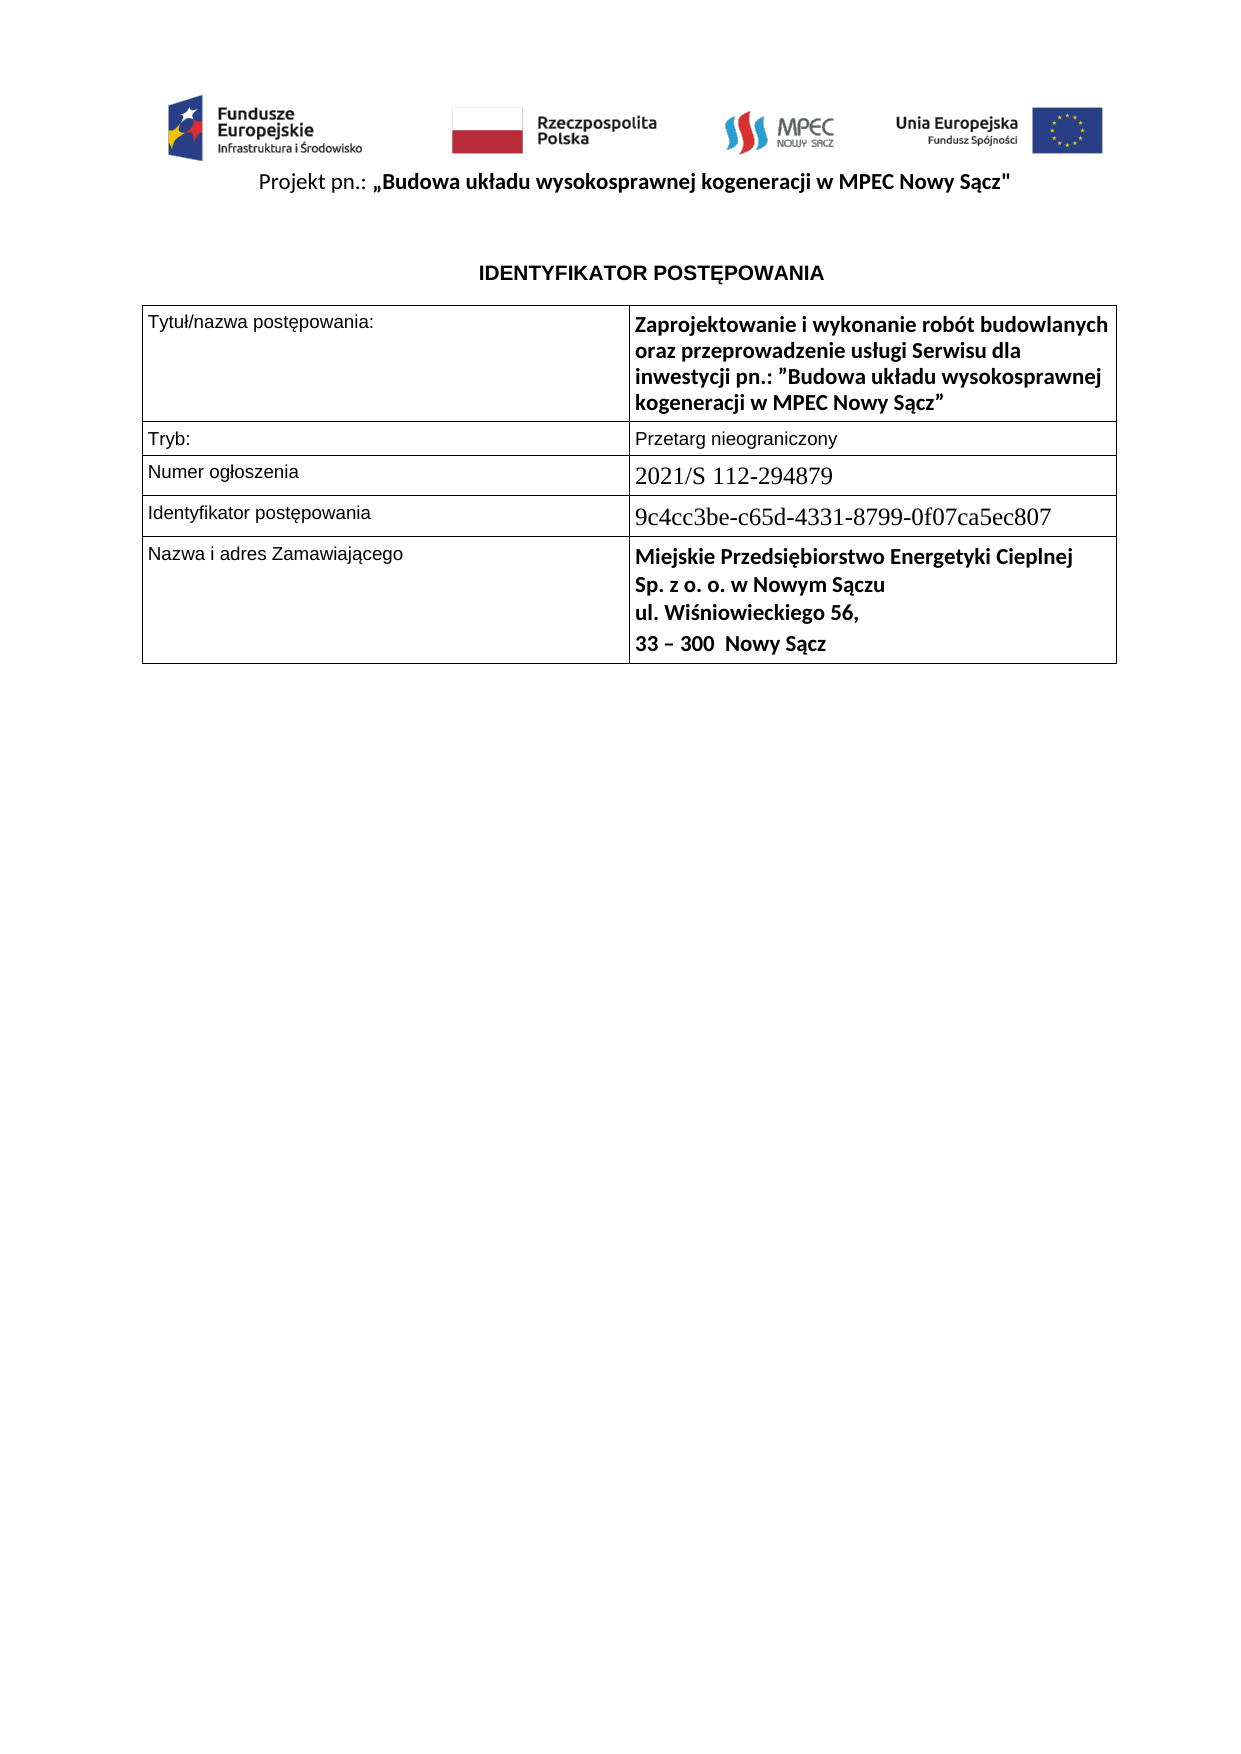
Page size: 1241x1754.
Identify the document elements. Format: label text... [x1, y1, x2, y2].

table_header Tytuł/nazwa postępowania: [143, 306, 629, 421]
text IDENTYFIKATOR POSTĘPOWANIA [181, 264, 1122, 284]
table_cell Numer ogłoszenia [143, 456, 629, 495]
table_cell Miejskie Przedsiębiorstwo Energetyki Cieplnej Sp. z o. o. w Nowym Sączu ul. Wiśniowieckiego 56, 33 – 300 Nowy Sącz [630, 537, 1116, 663]
table_cell Nazwa i adres Zamawiającego [143, 537, 629, 663]
table_cell Identyfikator postępowania [143, 496, 629, 536]
table_cell 2021/S 112-294879 [630, 456, 1116, 495]
table_cell 9c4cc3be-c65d-4331-8799-0f07ca5ec807 [630, 496, 1116, 536]
table_header Zaprojektowanie i wykonanie robót budowlanych oraz przeprowadzenie usługi Serwisu dla inwestycji pn.: ”Budowa układu wysokosprawnej kogeneracji w MPEC Nowy Sącz” [630, 306, 1116, 421]
table_cell Tryb: [143, 422, 629, 455]
table_cell Przetarg nieograniczony [630, 422, 1116, 455]
picture [156, 88, 1114, 167]
